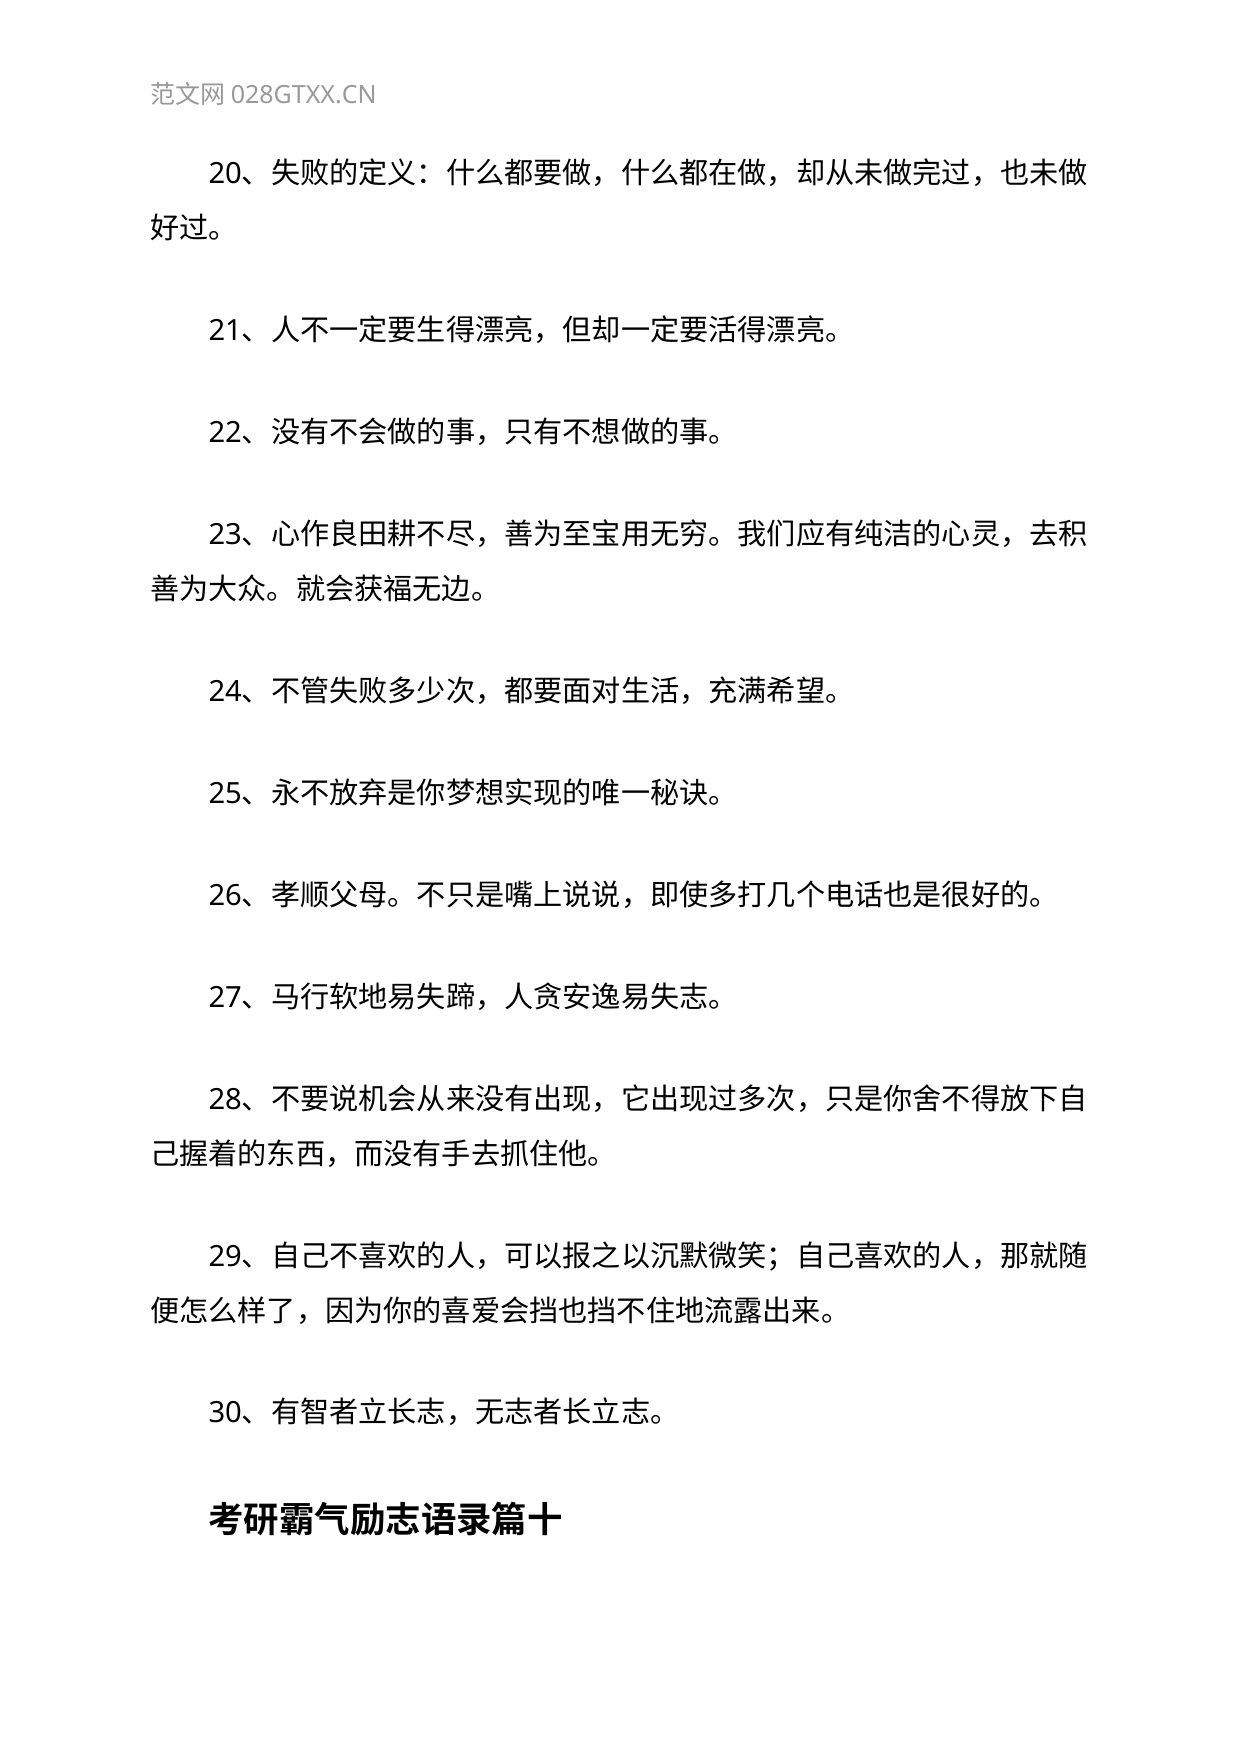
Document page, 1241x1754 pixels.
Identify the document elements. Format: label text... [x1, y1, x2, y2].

text 27、马行软地易失蹄，人贪安逸易失志。 [150, 973, 1090, 1016]
text 20、失败的定义：什么都要做，什么都在做，却从未做完过，也未做好过。 [150, 150, 1090, 247]
text 21、人不一定要生得漂亮，但却一定要活得漂亮。 [150, 307, 1090, 349]
text 24、不管失败多少次，都要面对生活，充满希望。 [150, 667, 1090, 710]
text 28、不要说机会从来没有出现，它出现过多次，只是你舍不得放下自己握着的东西，而没有手去抓住他。 [150, 1075, 1090, 1173]
text 29、自己不喜欢的人，可以报之以沉默微笑；自己喜欢的人，那就随便怎么样了，因为你的喜爱会挡也挡不住地流露出来。 [150, 1232, 1090, 1329]
text 25、永不放弃是你梦想实现的唯一秘诀。 [150, 769, 1090, 812]
text 26、孝顺父母。不只是嘴上说说，即使多打几个电话也是很好的。 [150, 871, 1090, 914]
text 30、有智者立长志，无志者长立志。 [150, 1389, 1090, 1431]
text 考研霸气励志语录篇十 [150, 1491, 1090, 1542]
text 23、心作良田耕不尽，善为至宝用无穷。我们应有纯洁的心灵，去积善为大众。就会获福无边。 [150, 511, 1090, 608]
text 22、没有不会做的事，只有不想做的事。 [150, 409, 1090, 451]
